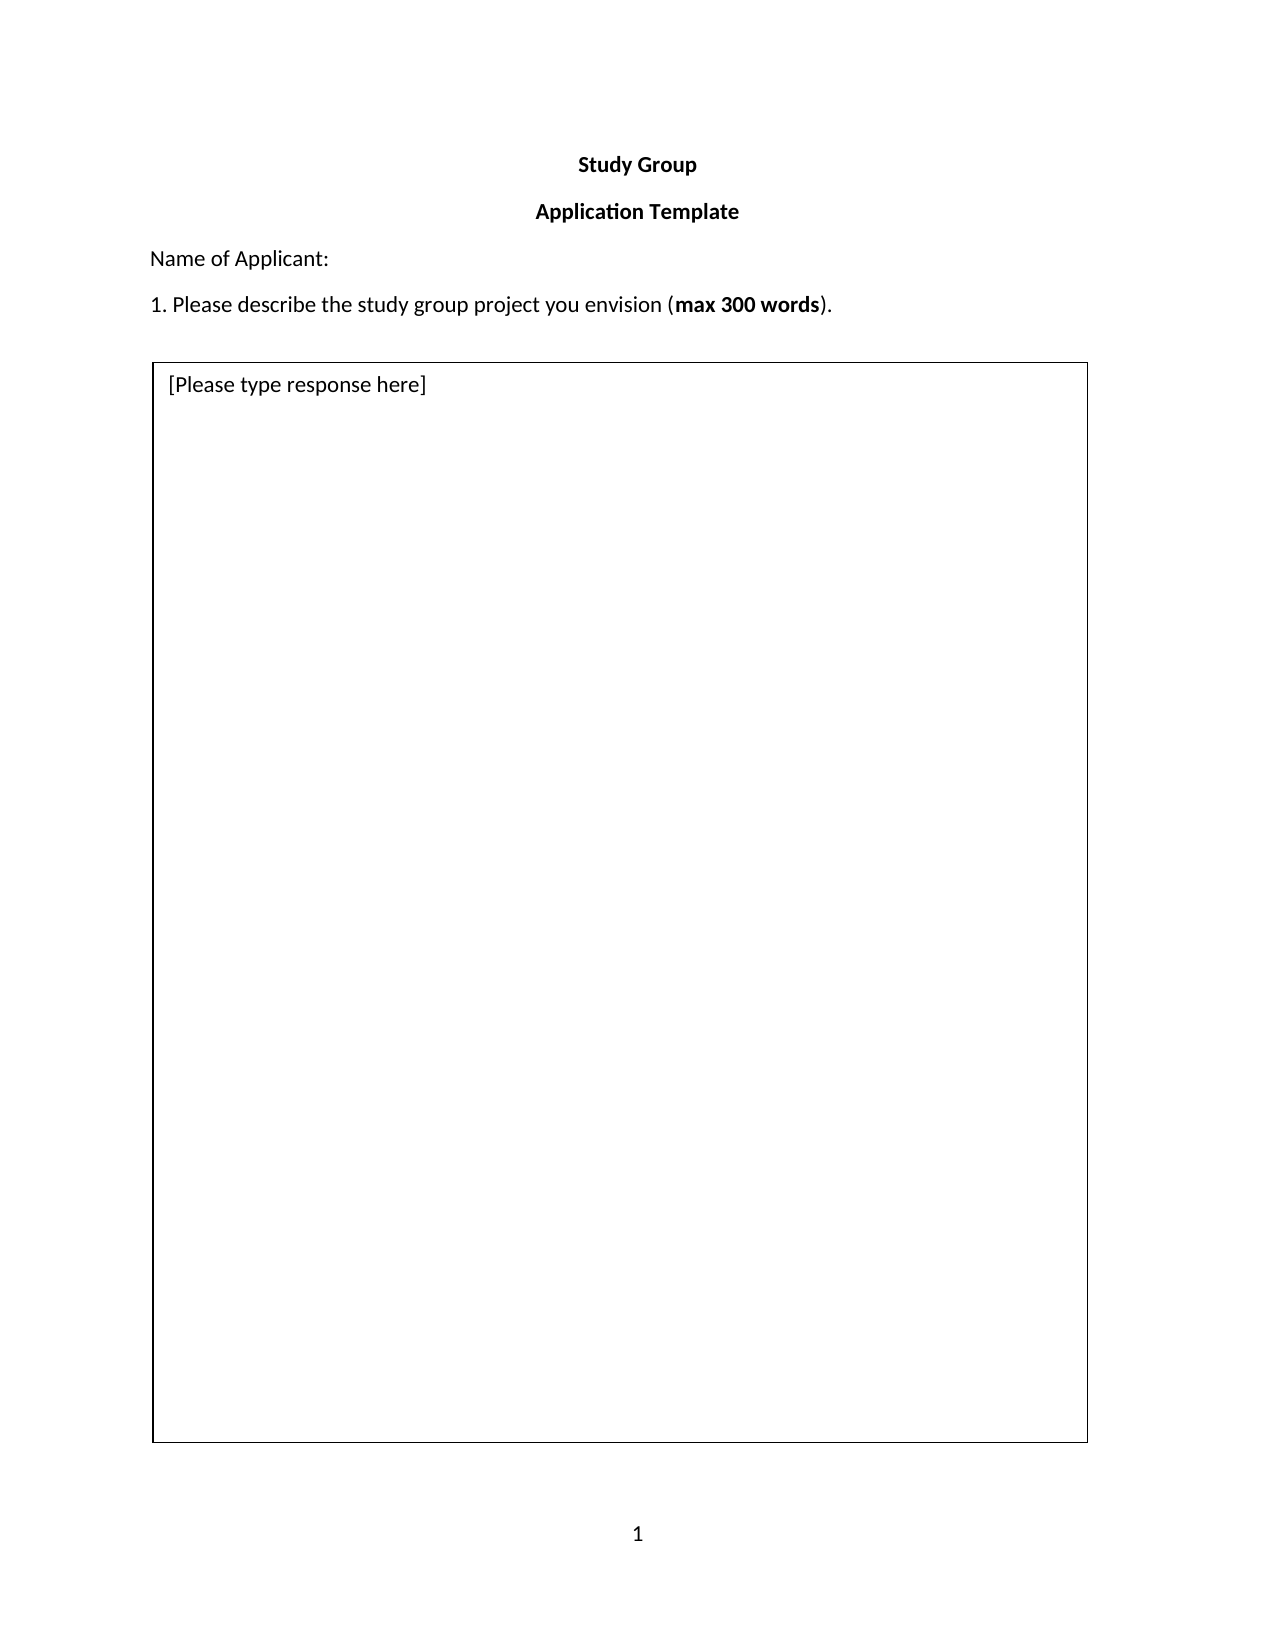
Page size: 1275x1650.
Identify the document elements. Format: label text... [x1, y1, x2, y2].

text Name of Applicant: [150, 244, 1125, 272]
text 1. Please describe the study group project you envision (max 300 words). [150, 291, 1125, 319]
text Application Template [150, 197, 1125, 225]
text Study Group [150, 150, 1125, 178]
